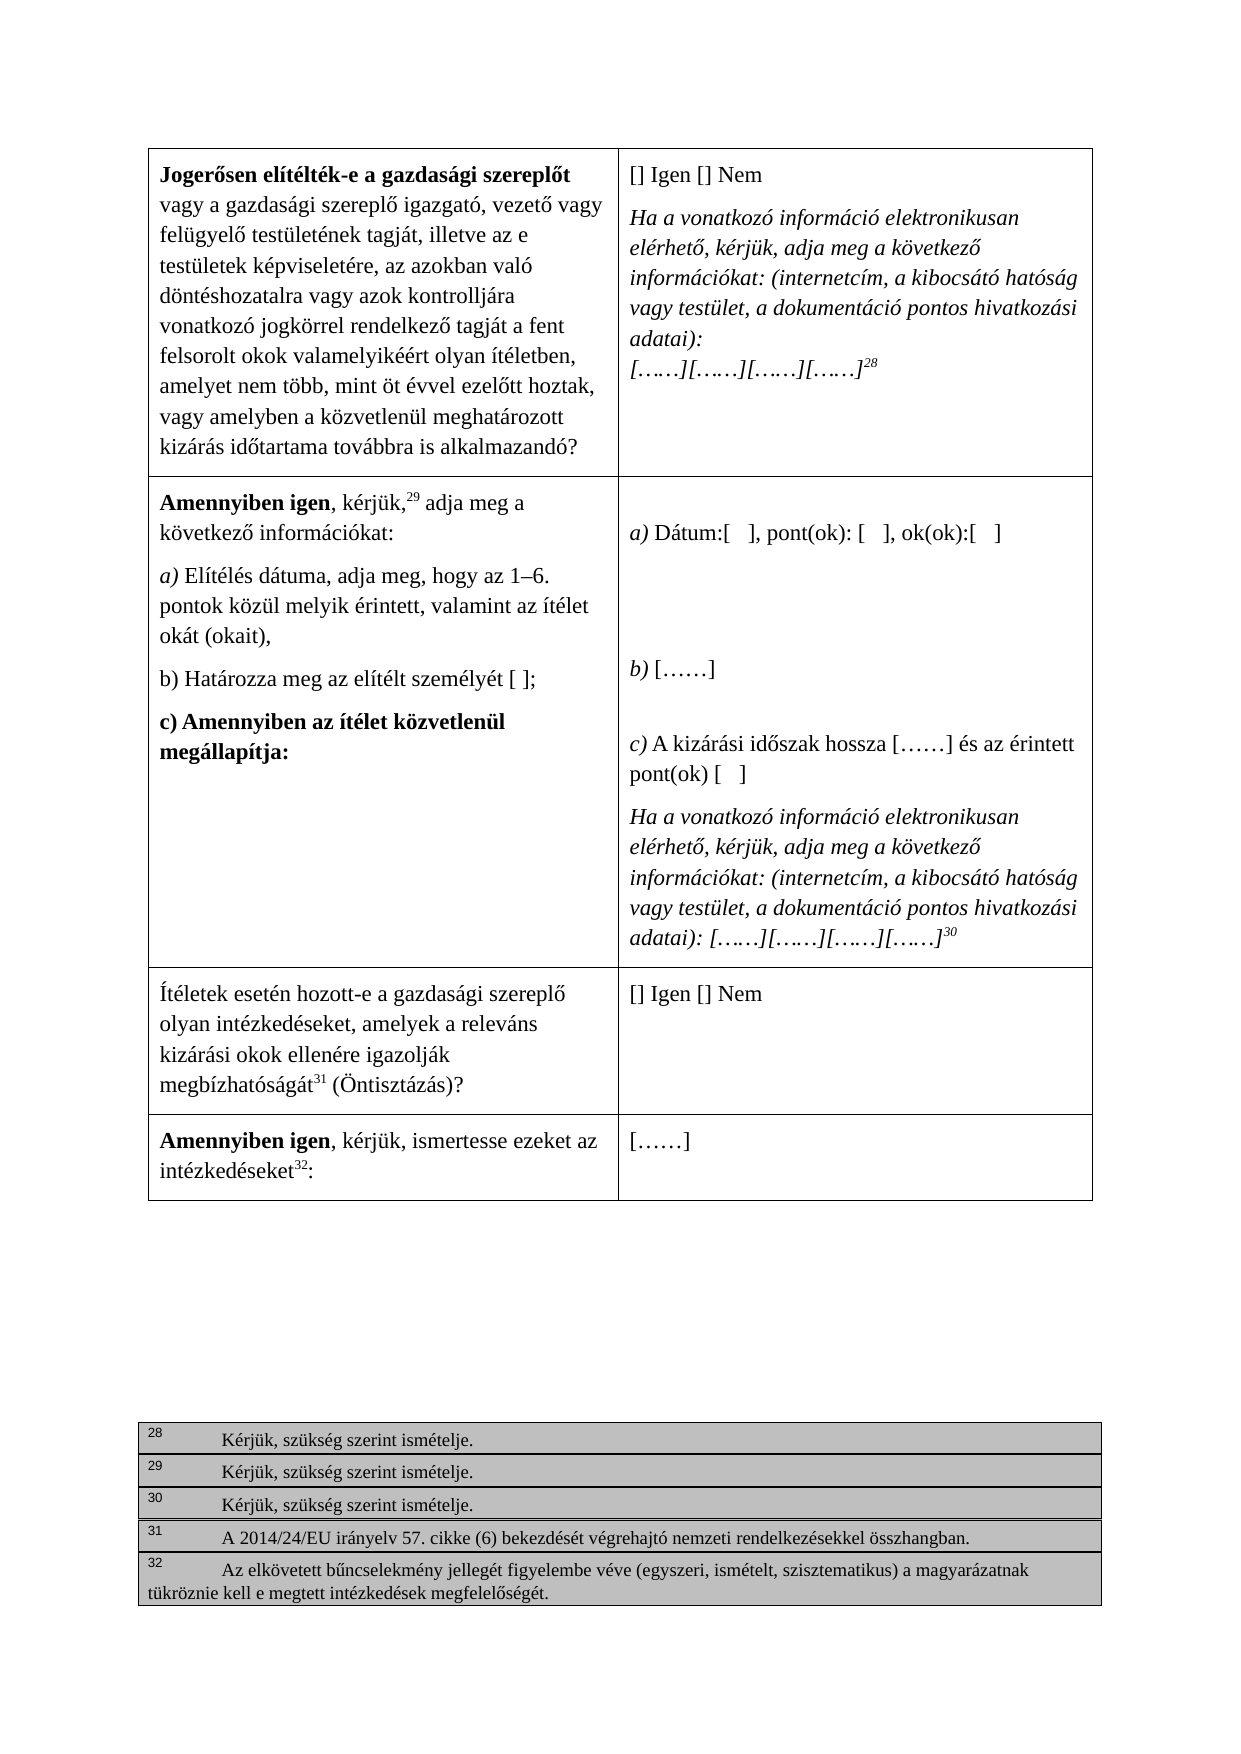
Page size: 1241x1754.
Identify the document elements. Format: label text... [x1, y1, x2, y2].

table_cell [] Igen [] Nem Ha a vonatkozó információ elektronikusan elérhető, kérjük, adja meg a következő információkat: (internetcím, a kibocsátó hatóság vagy testület, a dokumentáció pontos hivatkozási adatai): [……][……][……][……] [619, 149, 1092, 476]
table_cell a) Dátum:[ ], pont(ok): [ ], ok(ok):[ ] b) [……] c) A kizárási időszak hossza [……] és az érintett pont(ok) [ ] Ha a vonatkozó információ elektronikusan elérhető, kérjük, adja meg a következő információkat: (internetcím, a kibocsátó hatóság vagy testület, a dokumentáció pontos hivatkozási adatai): [……][……][……][……] [619, 477, 1092, 967]
table_cell Amennyiben igen, kérjük, ismertesse ezeket az intézkedéseket: [149, 1115, 618, 1200]
table_cell Jogerősen elítélték-e a gazdasági szereplőt vagy a gazdasági szereplő igazgató, vezető vagy felügyelő testületének tagját, illetve az e testületek képviseletére, az azokban való döntéshozatalra vagy azok kontrolljára vonatkozó jogkörrel rendelkező tagját a fent felsorolt okok valamelyikéért olyan ítéletben, amelyet nem több, mint öt évvel ezelőtt hoztak, vagy amelyben a közvetlenül meghatározott kizárás időtartama továbbra is alkalmazandó? [149, 149, 618, 476]
table_cell Amennyiben igen, kérjük, adja meg a következő információkat: a) Elítélés dátuma, adja meg, hogy az 1–6. pontok közül melyik érintett, valamint az ítélet okát (okait), b) Határozza meg az elítélt személyét [ ]; c) Amennyiben az ítélet közvetlenül megállapítja: [149, 477, 618, 967]
table_cell [……] [619, 1115, 1092, 1200]
table_cell Ítéletek esetén hozott-e a gazdasági szereplő olyan intézkedéseket, amelyek a releváns kizárási okok ellenére igazolják megbízhatóságát (Öntisztázás)? [149, 968, 618, 1114]
table_cell [] Igen [] Nem [619, 968, 1092, 1114]
